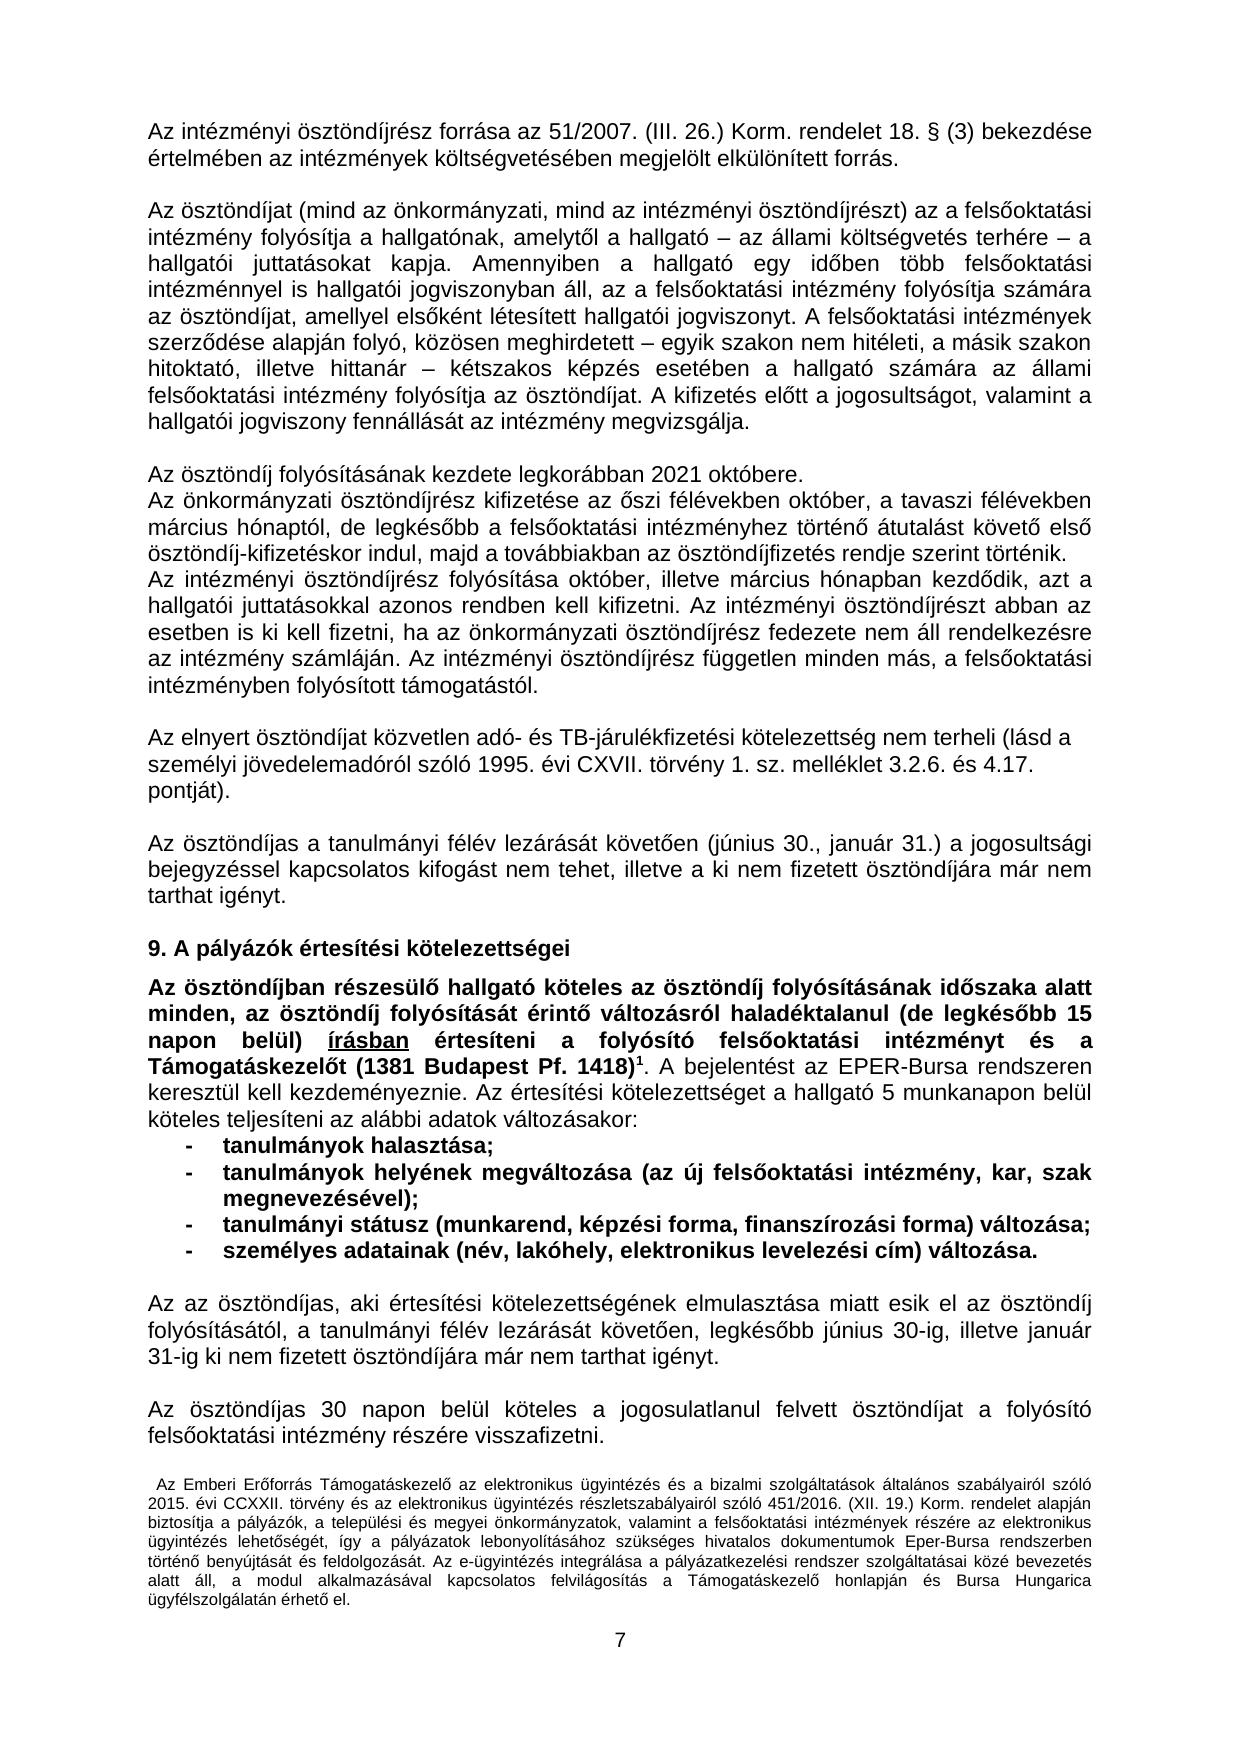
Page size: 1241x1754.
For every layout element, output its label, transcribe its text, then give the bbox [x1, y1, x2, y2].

text Az intézményi ösztöndíjrész forrása az 51/2007. (III. 26.) Korm. rendelet 18. § (3) bekezdése értelmében az intézmények költségvetésében megjelölt elkülönített forrás. [148, 118, 1092, 171]
list személyes adatainak (név, lakóhely, elektronikus levelezési cím) változása. [185, 1237, 1092, 1264]
text Az önkormányzati ösztöndíjrész kifizetése az őszi félévekben október, a tavaszi félévekben március hónaptól, de legkésőbb a felsőoktatási intézményhez történő átutalást követő első ösztöndíj-kifizetéskor indul, majd a továbbiakban az ösztöndíjfizetés rendje szerint történik. [148, 487, 1092, 566]
text 9. A pályázók értesítési kötelezettségei [148, 935, 1092, 961]
text Az az ösztöndíjas, aki értesítési kötelezettségének elmulasztása miatt esik el az ösztöndíj folyósításától, a tanulmányi félév lezárását követően, legkésőbb június 30-ig, illetve január 31-ig ki nem fizetett ösztöndíjára már nem tarthat igényt. [148, 1290, 1092, 1369]
text Az ösztöndíjban részesülő hallgató köteles az ösztöndíj folyósításának időszaka alatt minden, az ösztöndíj folyósítását érintő változásról haladéktalanul (de legkésőbb 15 napon belül) írásban értesíteni a folyósító felsőoktatási intézményt és a Támogatáskezelőt (1381 Budapest Pf. 1418)1. A bejelentést az EPER-Bursa rendszeren keresztül kell kezdeményeznie. Az értesítési kötelezettséget a hallgató 5 munkanapon belül köteles teljesíteni az alábbi adatok változásakor: [148, 974, 1092, 1132]
text Az intézményi ösztöndíjrész folyósítása október, illetve március hónapban kezdődik, azt a hallgatói juttatásokkal azonos rendben kell kifizetni. Az intézményi ösztöndíjrészt abban az esetben is ki kell fizetni, ha az önkormányzati ösztöndíjrész fedezete nem áll rendelkezésre az intézmény számláján. Az intézményi ösztöndíjrész független minden más, a felsőoktatási intézményben folyósított támogatástól. [148, 566, 1092, 698]
list tanulmányok halasztása; [185, 1132, 1092, 1158]
text Az ösztöndíjat (mind az önkormányzati, mind az intézményi ösztöndíjrészt) az a felsőoktatási intézmény folyósítja a hallgatónak, amelytől a hallgató – az állami költségvetés terhére – a hallgatói juttatásokat kapja. Amennyiben a hallgató egy időben több felsőoktatási intézménnyel is hallgatói jogviszonyban áll, az a felsőoktatási intézmény folyósítja számára az ösztöndíjat, amellyel elsőként létesített hallgatói jogviszonyt. A felsőoktatási intézmények szerződése alapján folyó, közösen meghirdetett – egyik szakon nem hitéleti, a másik szakon hitoktató, illetve hittanár – kétszakos képzés esetében a hallgató számára az állami felsőoktatási intézmény folyósítja az ösztöndíjat. A kifizetés előtt a jogosultságot, valamint a hallgatói jogviszony fennállását az intézmény megvizsgálja. [148, 197, 1092, 434]
text Az ösztöndíjas 30 napon belül köteles a jogosulatlanul felvett ösztöndíjat a folyósító felsőoktatási intézmény részére visszafizetni. [148, 1396, 1092, 1448]
text Az elnyert ösztöndíjat közvetlen adó- és TB-járulékfizetési kötelezettség nem terheli (lásd a személyi jövedelemadóról szóló 1995. évi CXVII. törvény 1. sz. melléklet 3.2.6. és 4.17. pontját). [148, 724, 1092, 803]
text Az ösztöndíj folyósításának kezdete legkorábban 2021 októbere. [148, 461, 1092, 487]
text Az Emberi Erőforrás Támogatáskezelő az elektronikus ügyintézés és a bizalmi szolgáltatások általános szabályairól szóló 2015. évi CCXXII. törvény és az elektronikus ügyintézés részletszabályairól szóló 451/2016. (XII. 19.) Korm. rendelet alapján biztosítja a pályázók, a települési és megyei önkormányzatok, valamint a felsőoktatási intézmények részére az elektronikus ügyintézés lehetőségét, így a pályázatok lebonyolításához szükséges hivatalos dokumentumok Eper-Bursa rendszerben történő benyújtását és feldolgozását. Az e-ügyintézés integrálása a pályázatkezelési rendszer szolgáltatásai közé bevezetés alatt áll, a modul alkalmazásával kapcsolatos felvilágosítás a Támogatáskezelő honlapján és Bursa Hungarica ügyfélszolgálatán érhető el. [148, 1475, 1092, 1609]
list tanulmányok helyének megváltozása (az új felsőoktatási intézmény, kar, szak megnevezésével); [185, 1158, 1092, 1211]
text Az ösztöndíjas a tanulmányi félév lezárását követően (június 30., január 31.) a jogosultsági bejegyzéssel kapcsolatos kifogást nem tehet, illetve a ki nem fizetett ösztöndíjára már nem tarthat igényt. [148, 830, 1092, 909]
list tanulmányi státusz (munkarend, képzési forma, finanszírozási forma) változása; [185, 1211, 1092, 1237]
